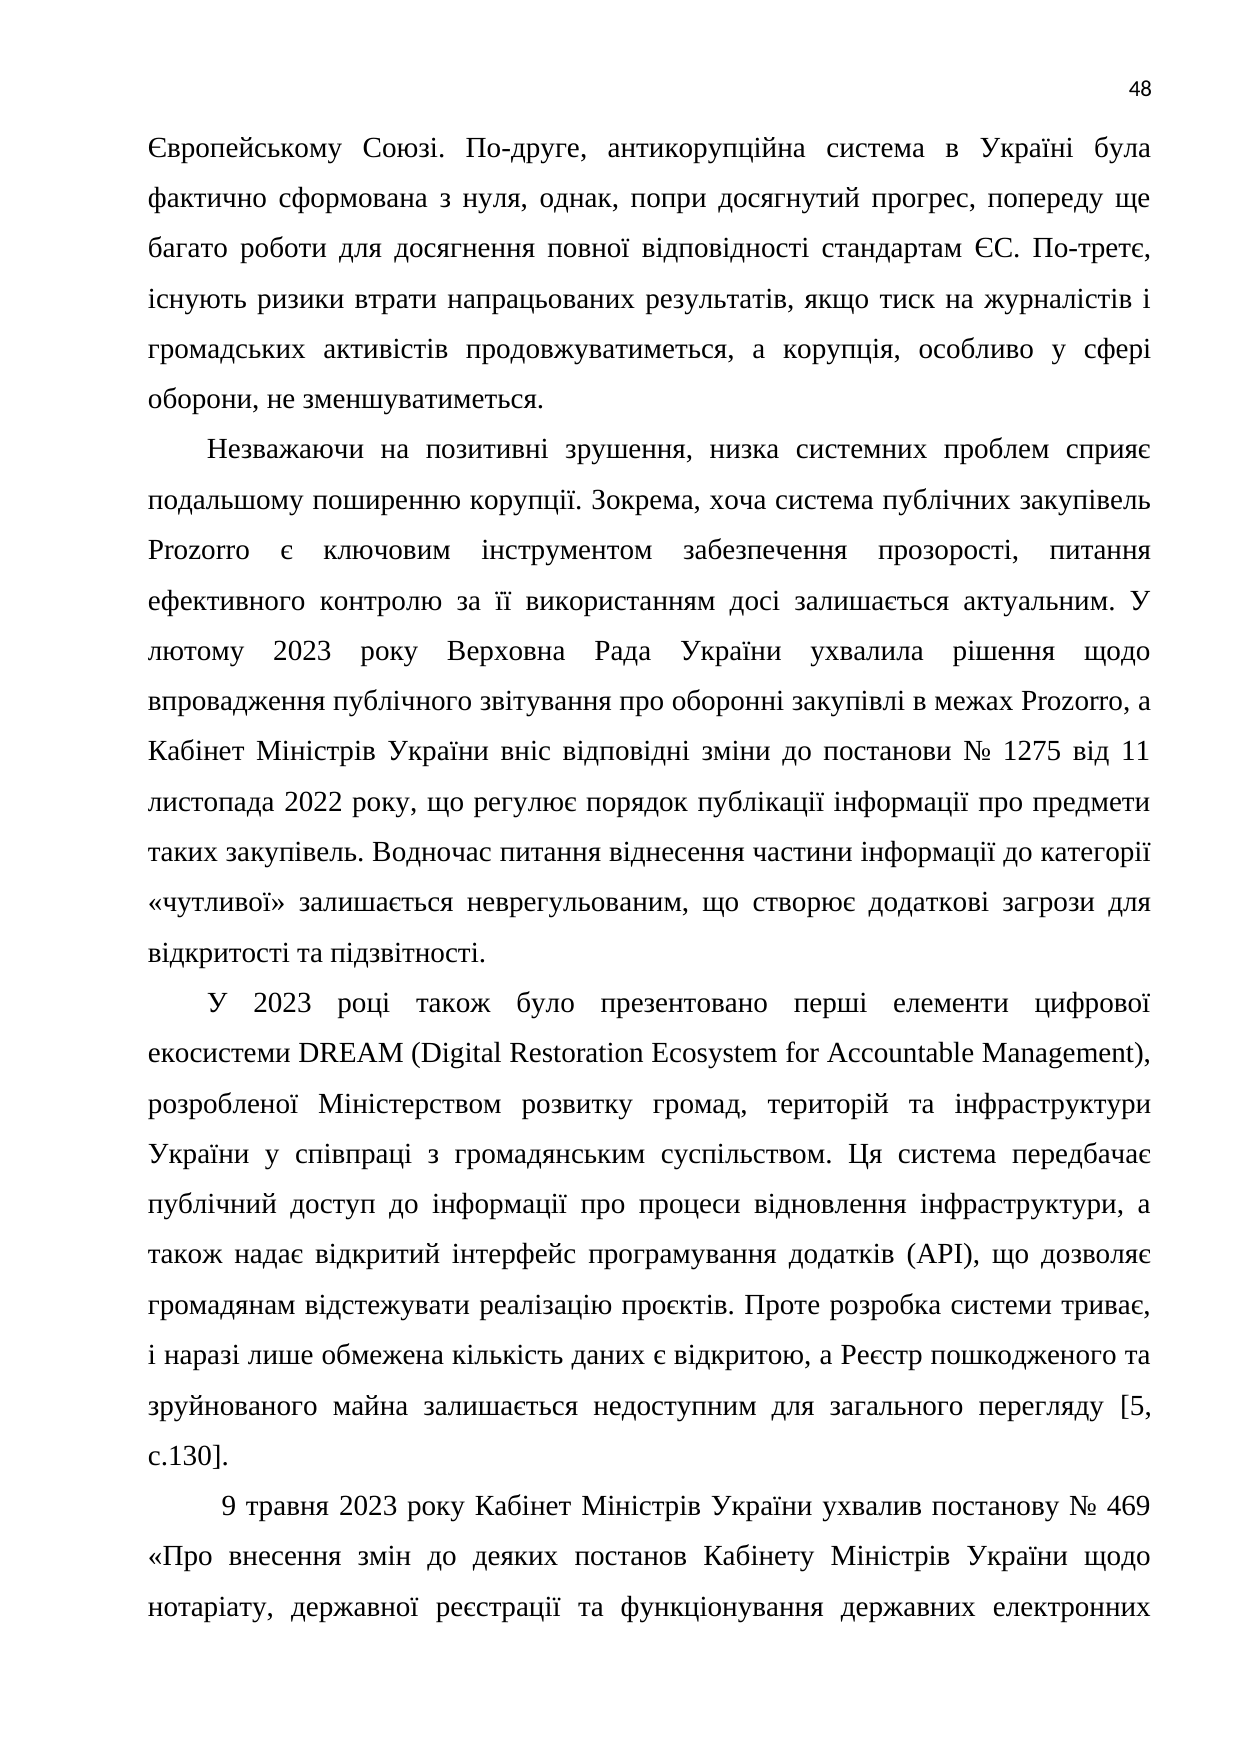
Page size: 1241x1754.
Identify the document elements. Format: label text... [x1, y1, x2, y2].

text Незважаючи на позитивні зрушення, низка системних проблем сприяє подальшому поширенню корупції. Зокрема, хоча система публічних закупівель Prozorro є ключовим інструментом забезпечення прозорості, питання ефективного контролю за її використанням досі залишається актуальним. У лютому 2023 року Верховна Рада України ухвалила рішення щодо впровадження публічного звітування про оборонні закупівлі в межах Prozorro, а Кабінет Міністрів України вніс відповідні зміни до постанови № 1275 від 11 листопада 2022 року, що регулює порядок публікації інформації про предмети таких закупівель. Водночас питання віднесення частини інформації до категорії «чутливої» залишається неврегульованим, що створює додаткові загрози для відкритості та підзвітності. [148, 432, 1152, 968]
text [148, 130, 1152, 415]
text У 2023 році також було презентовано перші елементи цифрової екосистеми DREAM (Digital Restoration Ecosystem for Accountable Management), розробленої Міністерством розвитку громад, територій та інфраструктури України у співпраці з громадянським суспільством. Ця система передбачає публічний доступ до інформації про процеси відновлення інфраструктури, а також надає відкритий інтерфейс програмування додатків (API), що дозволяє громадянам відстежувати реалізацію проєктів. Проте розробка системи триває, і наразі лише обмежена кількість даних є відкритою, а Реєстр пошкодженого та зруйнованого майна залишається недоступним для загального перегляду [5, c.130]. [148, 985, 1152, 1471]
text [148, 1488, 1152, 1622]
